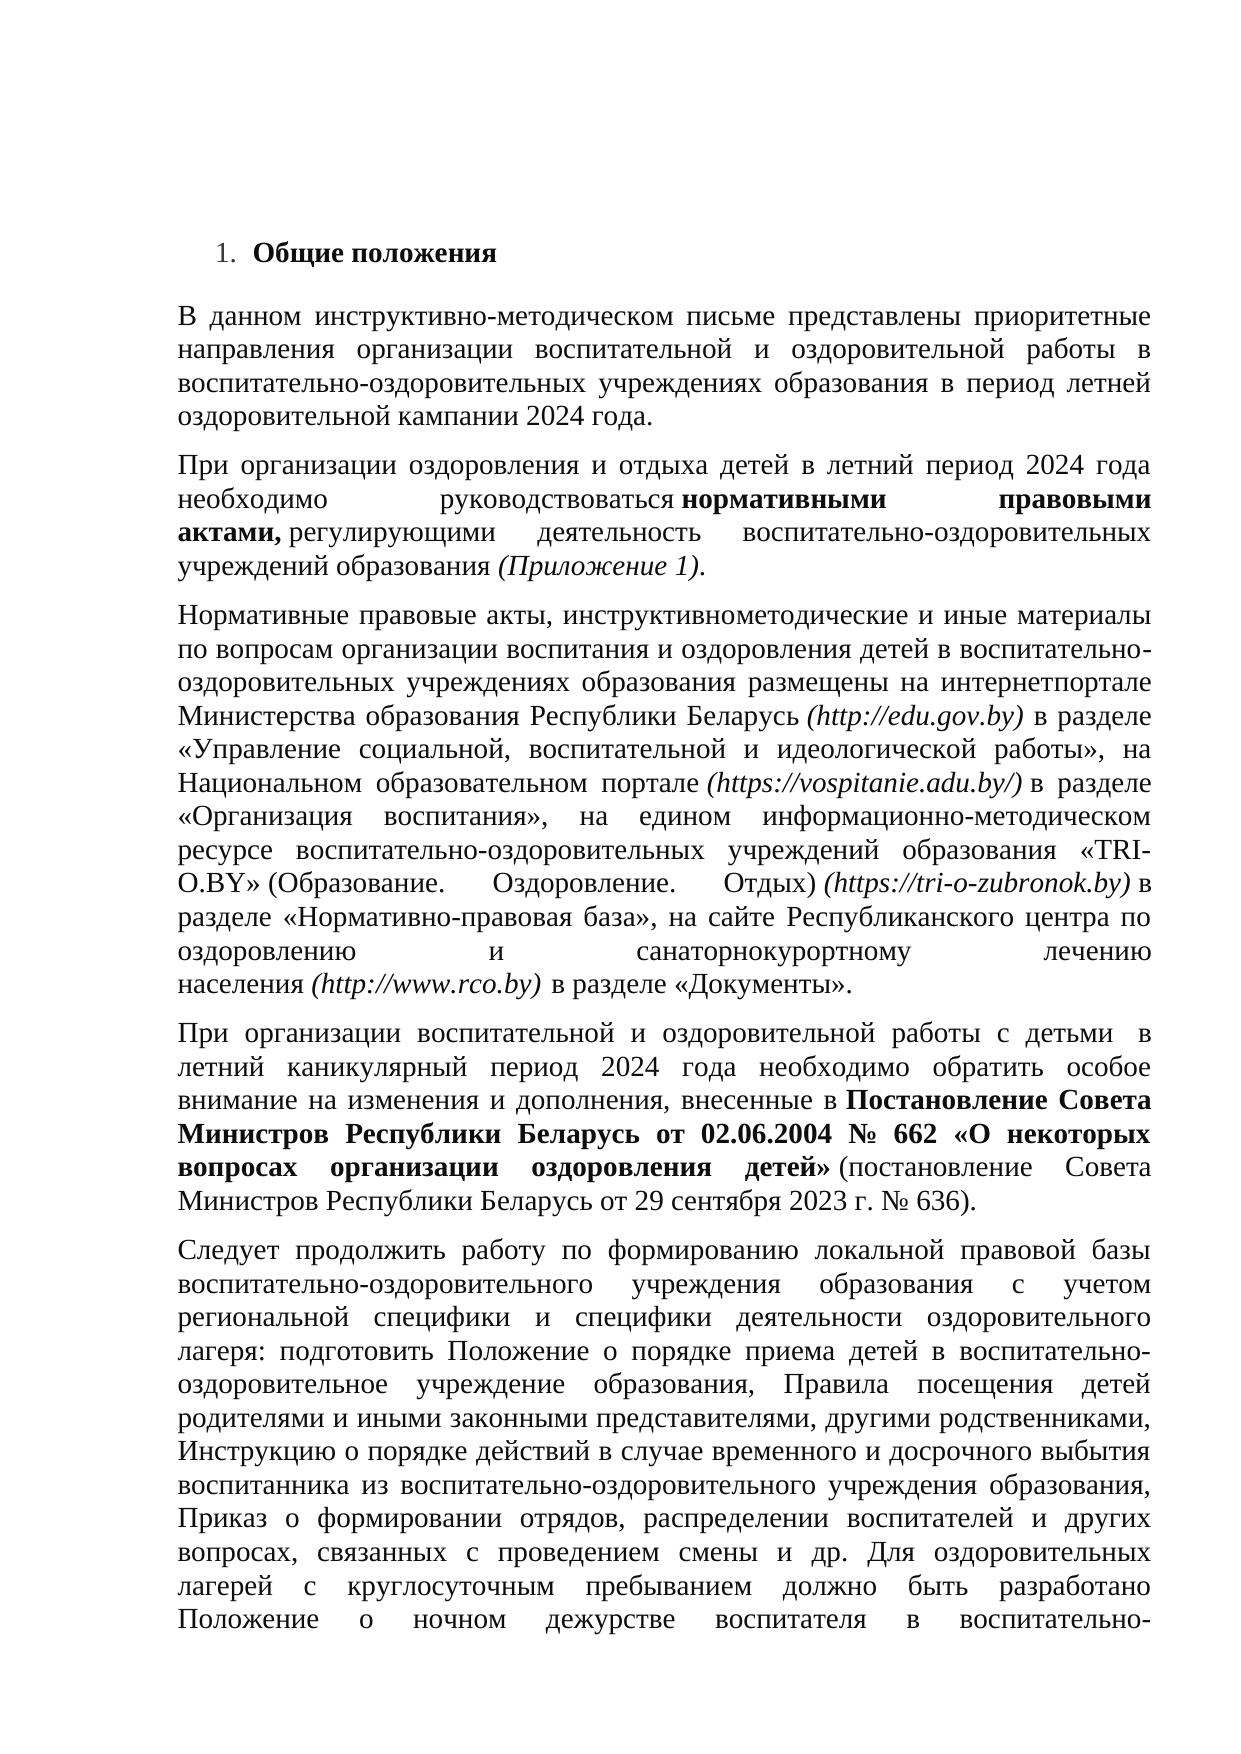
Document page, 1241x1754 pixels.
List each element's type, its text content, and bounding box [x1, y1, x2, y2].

list Общие положения [215, 235, 1152, 268]
text При организации воспитательной и оздоровительной работы с детьми в летний каникулярный период 2024 года необходимо обратить особое внимание на изменения и дополнения, внесенные в Постановление Совета Министров Республики Беларусь от 02.06.2004 № 662 «О некоторых вопросах организации оздоровления детей» (постановление Совета Министров Республики Беларусь от 29 сентября 2023 г. № 636). [177, 1015, 1152, 1217]
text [177, 1232, 1152, 1635]
text Нормативные правовые акты, инструктивнометодические и иные материалы по вопросам организации воспитания и оздоровления детей в воспитательнооздоровительных учреждениях образования размещены на интернетпортале Министерства образования Республики Беларусь (http://edu.gov.by) в разделе «Управление социальной, воспитательной и идеологической работы», на Национальном образовательном портале (https://vospitanie.adu.by/) в разделе «Организация воспитания», на едином информационно-методическом ресурсе воспитательно-оздоровительных учреждений образования «TRI-O.BY» (Образование. Оздоровление. Отдых) (https://tri-o-zubronok.by) в разделе «Нормативно-правовая база», на сайте Республиканского центра по оздоровлению и санаторнокурортному лечению населения (http://www.rco.by) в разделе «Документы». [177, 597, 1152, 1000]
text При организации оздоровления и отдыха детей в летний период 2024 года необходимо руководствоваться нормативными правовыми актами, регулирующими деятельность воспитательно-оздоровительных учреждений образования (Приложение 1). [177, 447, 1152, 582]
text В данном инструктивно-методическом письме представлены приоритетные направления организации воспитательной и оздоровительной работы в воспитательно-оздоровительных учреждениях образования в период летней оздоровительной кампании 2024 года. [177, 298, 1152, 432]
